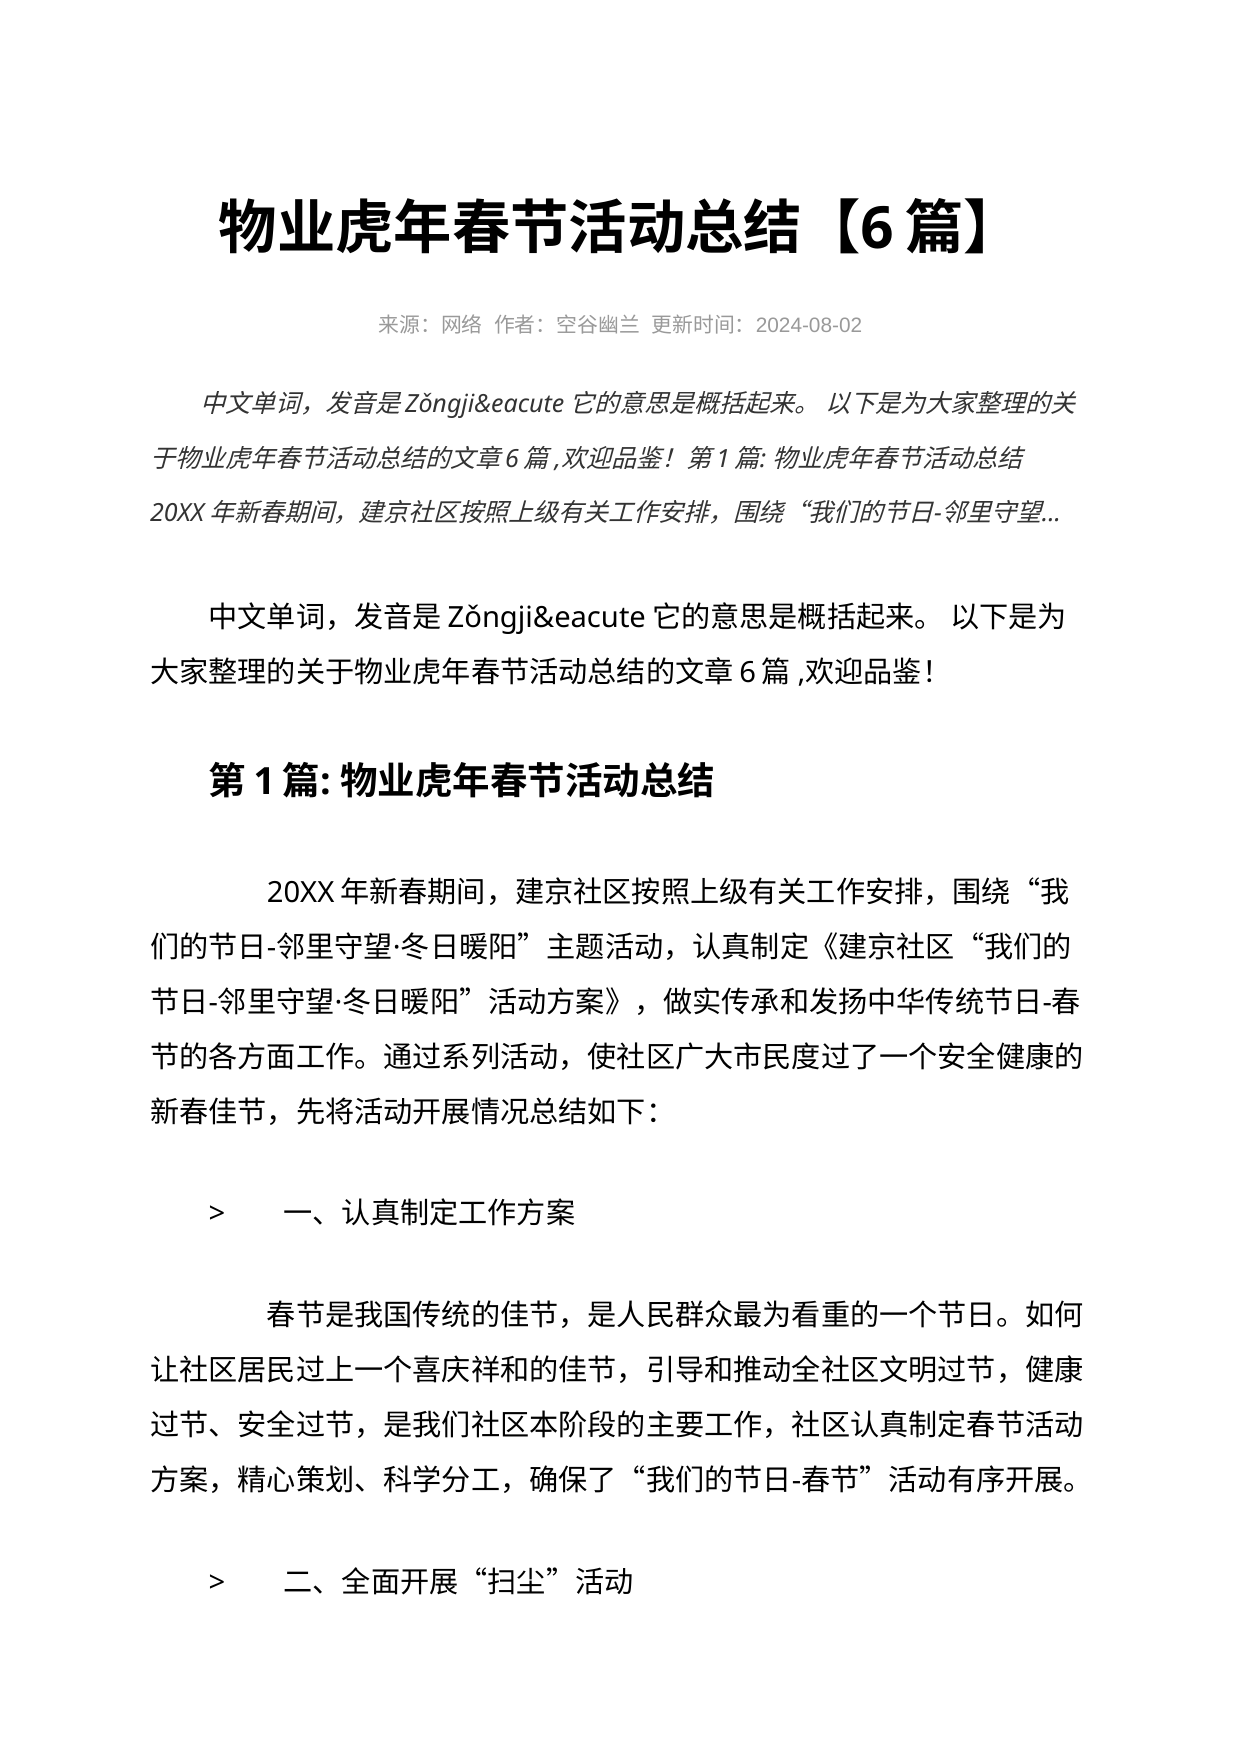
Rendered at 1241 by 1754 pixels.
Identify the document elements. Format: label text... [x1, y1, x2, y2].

text > 二、全面开展“扫尘”活动 [150, 1559, 1090, 1601]
text 来源：网络 作者：空谷幽兰 更新时间：2024-08-02 [150, 313, 1090, 337]
subtitle 物业虎年春节活动总结【6篇】 [150, 181, 1090, 266]
text 中文单词，发音是Zǒngji&eacute它的意思是概括起来。 以下是为大家整理的关于物业虎年春节活动总结的文章6篇 ,欢迎品鉴！ [150, 594, 1090, 691]
text 第1篇: 物业虎年春节活动总结 [150, 751, 1090, 805]
text 春节是我国传统的佳节，是人民群众最为看重的一个节日。如何让社区居民过上一个喜庆祥和的佳节，引导和推动全社区文明过节，健康过节、安全过节，是我们社区本阶段的主要工作，社区认真制定春节活动方案，精心策划、科学分工，确保了“我们的节日-春节”活动有序开展。 [150, 1292, 1090, 1499]
text 中文单词，发音是Zǒngji&eacute它的意思是概括起来。 以下是为大家整理的关于物业虎年春节活动总结的文章6篇 ,欢迎品鉴！第1篇: 物业虎年春节活动总结 20XX年新春期间，建京社区按照上级有关工作安排，围绕“我们的节日-邻里守望... [150, 384, 1090, 529]
text > 一、认真制定工作方案 [150, 1190, 1090, 1232]
text 20XX年新春期间，建京社区按照上级有关工作安排，围绕“我们的节日-邻里守望·冬日暖阳”主题活动，认真制定《建京社区“我们的节日-邻里守望·冬日暖阳”活动方案》，做实传承和发扬中华传统节日-春节的各方面工作。通过系列活动，使社区广大市民度过了一个安全健康的新春佳节，先将活动开展情况总结如下： [150, 868, 1090, 1131]
